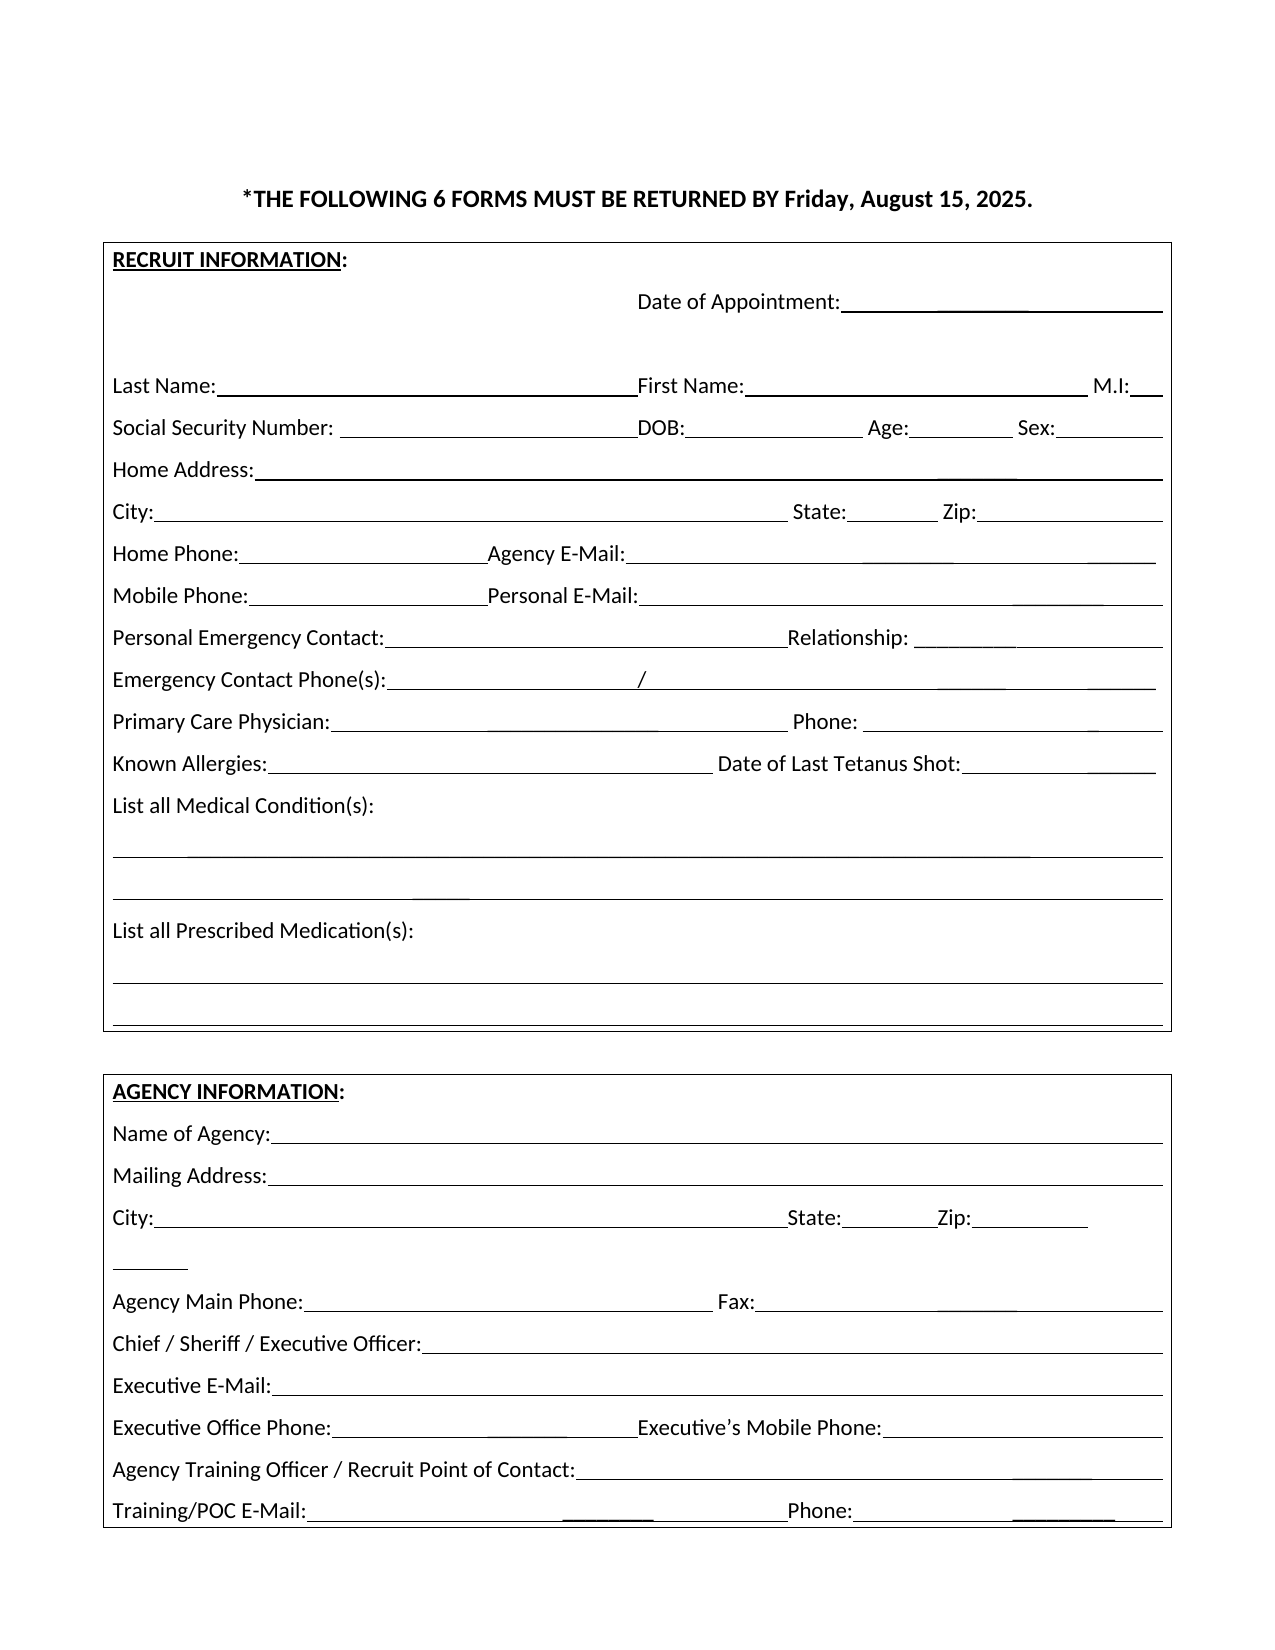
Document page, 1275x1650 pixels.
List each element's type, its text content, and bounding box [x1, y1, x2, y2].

text List all Prescribed Medication(s): [104, 913, 1171, 945]
text Personal Emergency Contact: Relationship: _________ [104, 620, 1171, 651]
text Last Name: First Name: M.I: [104, 368, 1171, 399]
text Executive E-Mail: [104, 1368, 1171, 1399]
text Agency Training Officer / Recruit Point of Contact: _______ [104, 1452, 1171, 1483]
text Chief / Sheriff / Executive Officer: [104, 1326, 1171, 1357]
text Primary Care Physician: _______________ Phone: _ [104, 704, 1171, 735]
text Mailing Address: [104, 1158, 1171, 1189]
text Training/POC E-Mail: ________ Phone: _________ [104, 1493, 1171, 1527]
text AGENCY INFORMATION: [104, 1075, 1171, 1105]
text Mobile Phone: Personal E-Mail: ________ [104, 578, 1171, 609]
text Social Security Number: DOB: Age: Sex: [104, 410, 1171, 441]
text RECRUIT INFORMATION: [104, 243, 1171, 273]
text Known Allergies: Date of Last Tetanus Shot: ______ [104, 746, 1171, 777]
text Home Phone: Agency E-Mail: ________ ______ [104, 536, 1171, 567]
text City: State: Zip: [104, 494, 1171, 525]
text Home Address: _______ [104, 452, 1171, 483]
text Date of Appointment: ________ [104, 284, 1171, 315]
text Name of Agency: [104, 1116, 1171, 1147]
text Emergency Contact Phone(s): / ______ ______ [104, 662, 1171, 693]
text Executive Office Phone: _______ Executive’s Mobile Phone: [104, 1409, 1171, 1441]
text *THE FOLLOWING 6 FORMS MUST BE RETURNED BY Friday, August 15, 2025. [112, 183, 1162, 214]
text _____ [104, 872, 1171, 903]
text City: State: Zip: [104, 1200, 1171, 1273]
text List all Medical Condition(s): __________________________________________________________________________ [104, 788, 1171, 861]
text Agency Main Phone: Fax: _______ [104, 1284, 1171, 1315]
